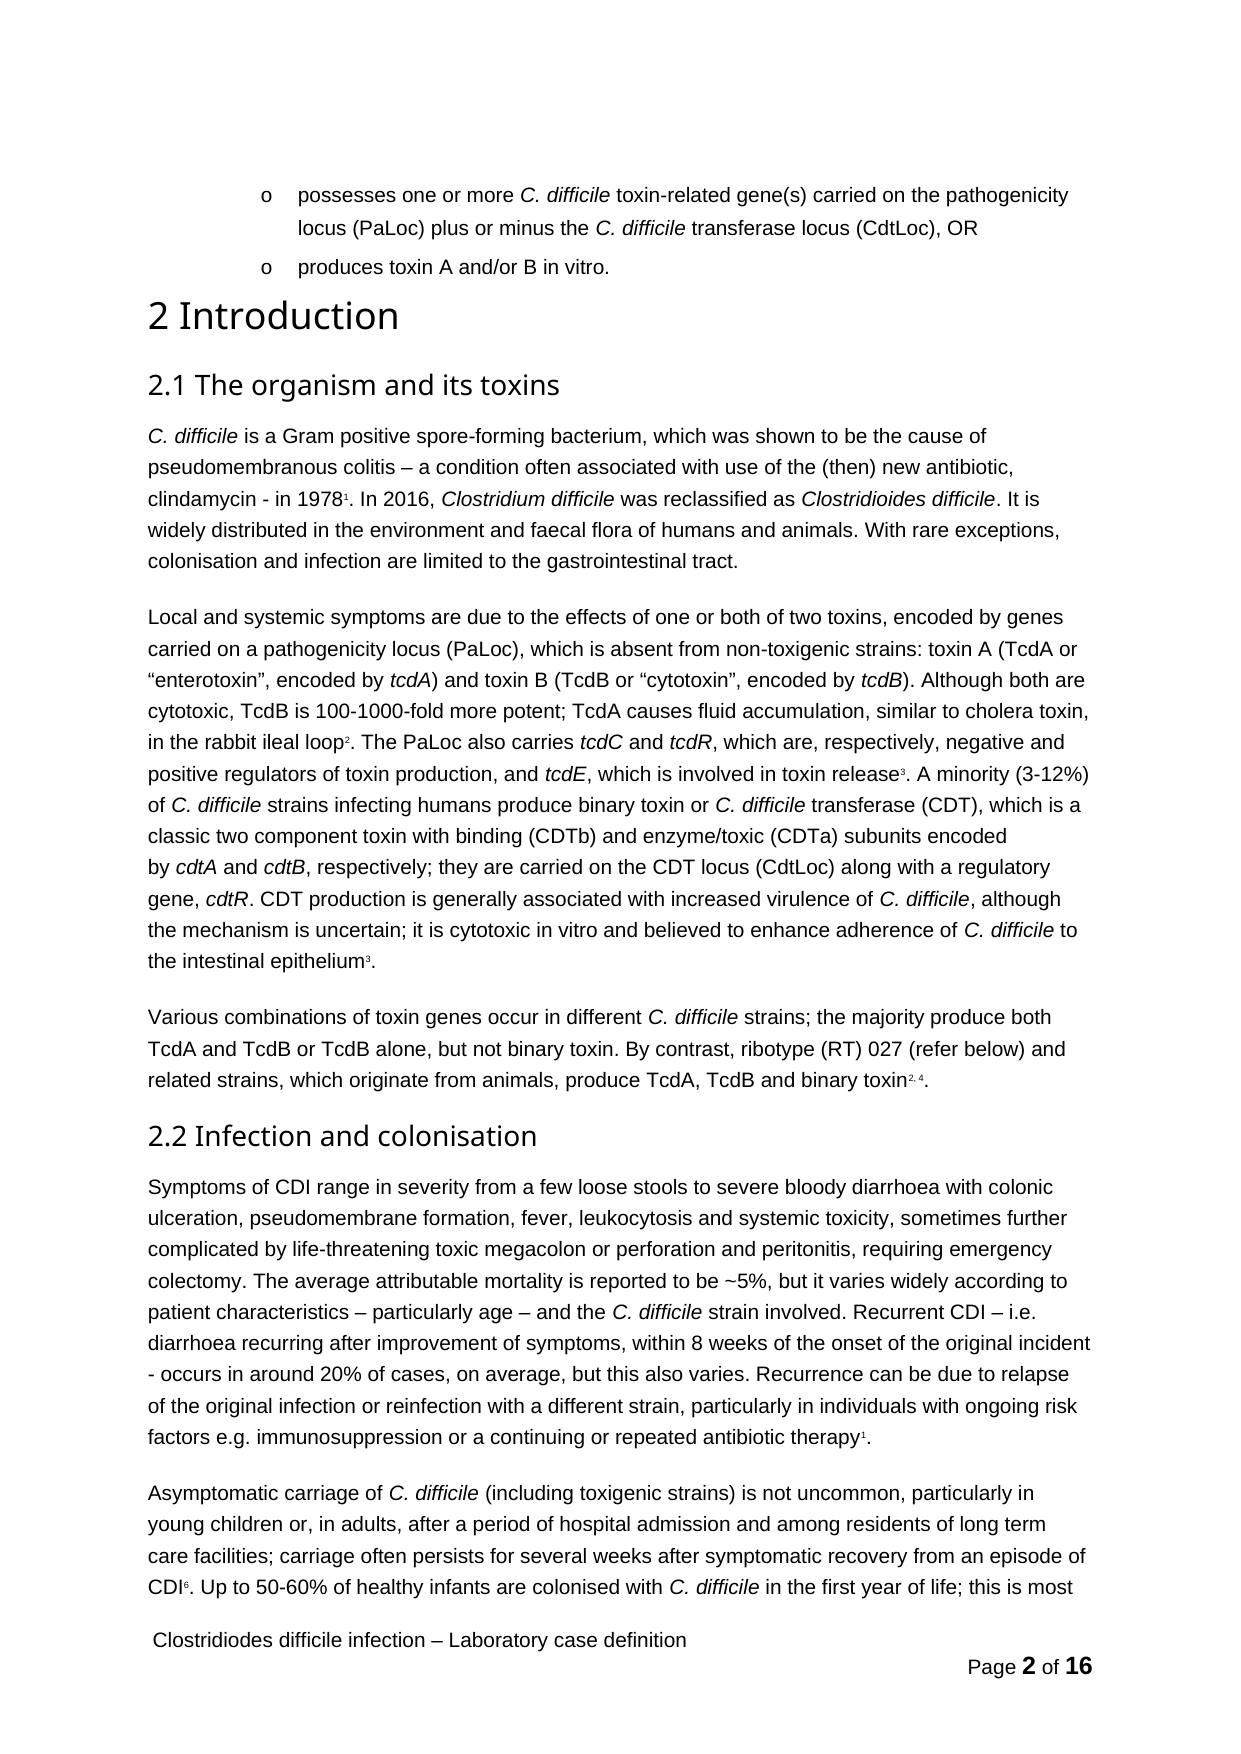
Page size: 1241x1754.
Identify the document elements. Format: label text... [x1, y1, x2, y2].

text 2.1 The organism and its toxins [148, 366, 1092, 404]
text 2 Introduction [148, 290, 1092, 341]
text C. difficile is a Gram positive spore-forming bacterium, which was shown to be the cause of pseudomembranous colitis – a condition often associated with use of the (then) new antibiotic, clindamycin - in 19781. In 2016, Clostridium difficile was reclassified as Clostridioides difficile. It is widely distributed in the environment and faecal flora of humans and animals. With rare exceptions, colonisation and infection are limited to the gastrointestinal tract. [148, 417, 1092, 573]
text Various combinations of toxin genes occur in different C. difficile strains; the majority produce both TcdA and TcdB or TcdB alone, but not binary toxin. By contrast, ribotype (RT) 027 (refer below) and related strains, which originate from animals, produce TcdA, TcdB and binary toxin2, 4. [148, 998, 1092, 1092]
text Symptoms of CDI range in severity from a few loose stools to severe bloody diarrhoea with colonic ulceration, pseudomembrane formation, fever, leukocytosis and systemic toxicity, sometimes further complicated by life-threatening toxic megacolon or perforation and peritonitis, requiring emergency colectomy. The average attributable mortality is reported to be ~5%, but it varies widely according to patient characteristics – particularly age – and the C. difficile strain involved. Recurrent CDI – i.e. diarrhoea recurring after improvement of symptoms, within 8 weeks of the onset of the original incident - occurs in around 20% of cases, on average, but this also varies. Recurrence can be due to relapse of the original infection or reinfection with a different strain, particularly in individuals with ongoing risk factors e.g. immunosuppression or a continuing or repeated antibiotic therapy1. [148, 1167, 1092, 1449]
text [148, 1474, 1092, 1599]
text Local and systemic symptoms are due to the effects of one or both of two toxins, encoded by genes carried on a pathogenicity locus (PaLoc), which is absent from non-toxigenic strains: toxin A (TcdA or “enterotoxin”, encoded by tcdA) and toxin B (TcdB or “cytotoxin”, encoded by tcdB). Although both are cytotoxic, TcdB is 100-1000-fold more potent; TcdA causes fluid accumulation, similar to cholera toxin, in the rabbit ileal loop2. The PaLoc also carries tcdC and tcdR, which are, respectively, negative and positive regulators of toxin production, and tcdE, which is involved in toxin release3. A minority (3-12%) of C. difficile strains infecting humans produce binary toxin or C. difficile transferase (CDT), which is a classic two component toxin with binding (CDTb) and enzyme/toxic (CDTa) subunits encoded by cdtA and cdtB, respectively; they are carried on the CDT locus (CdtLoc) along with a regulatory gene, cdtR. CDT production is generally associated with increased virulence of C. difficile, although the mechanism is uncertain; it is cytotoxic in vitro and believed to enhance adherence of C. difficile to the intestinal epithelium3. [148, 598, 1092, 973]
list produces toxin A and/or B in vitro. [260, 249, 1092, 280]
list possesses one or more C. difficile toxin-related gene(s) carried on the pathogenicity locus (PaLoc) plus or minus the C. difficile transferase locus (CdtLoc), OR [260, 177, 1092, 240]
text 2.2 Infection and colonisation [148, 1117, 1092, 1155]
